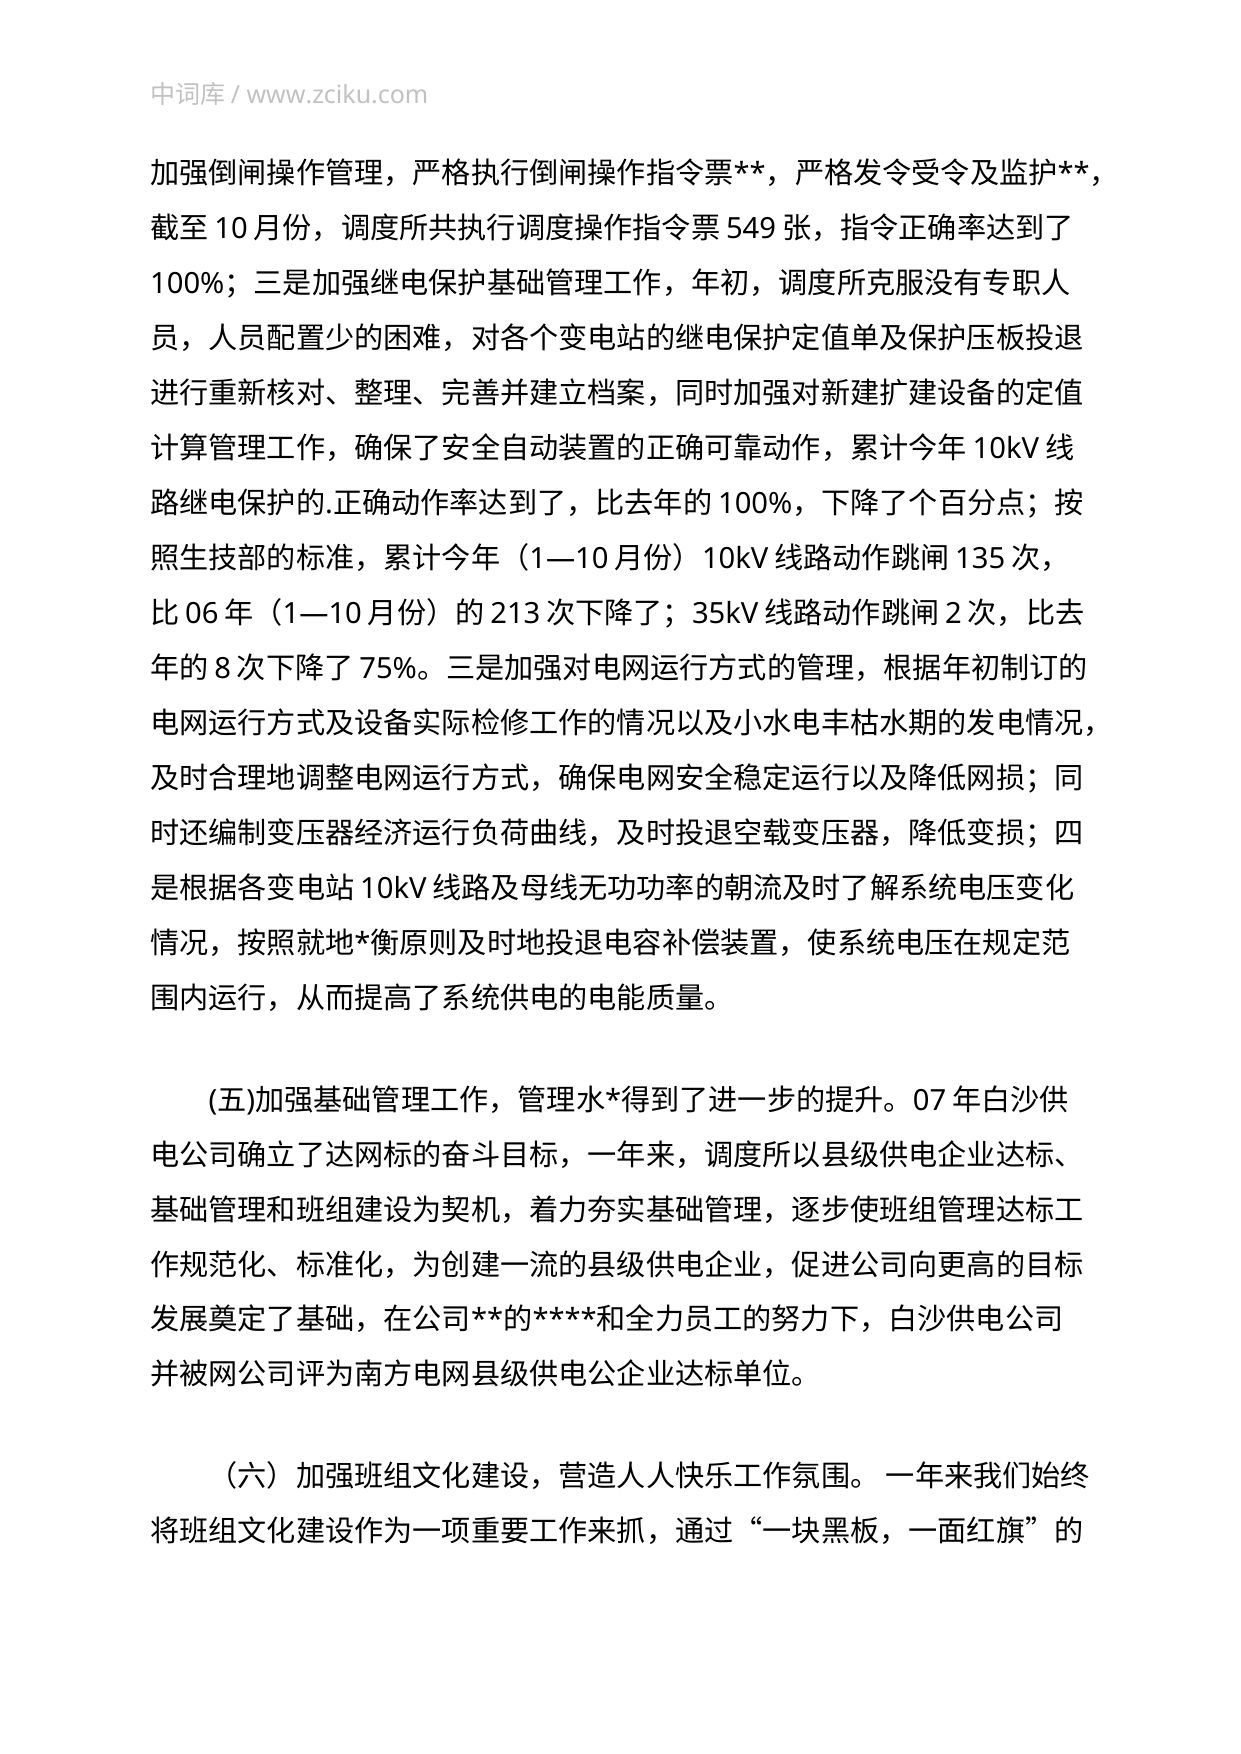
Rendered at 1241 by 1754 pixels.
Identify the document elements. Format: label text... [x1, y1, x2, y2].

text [150, 150, 1090, 1017]
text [150, 1453, 1090, 1550]
text (五)加强基础管理工作，管理水*得到了进一步的提升。07年白沙供电公司确立了达网标的奋斗目标，一年来，调度所以县级供电企业达标、基础管理和班组建设为契机，着力夯实基础管理，逐步使班组管理达标工作规范化、标准化，为创建一流的县级供电企业，促进公司向更高的目标发展奠定了基础，在公司**的****和全力员工的努力下，白沙供电公司并被网公司评为南方电网县级供电公企业达标单位。 [150, 1076, 1090, 1393]
